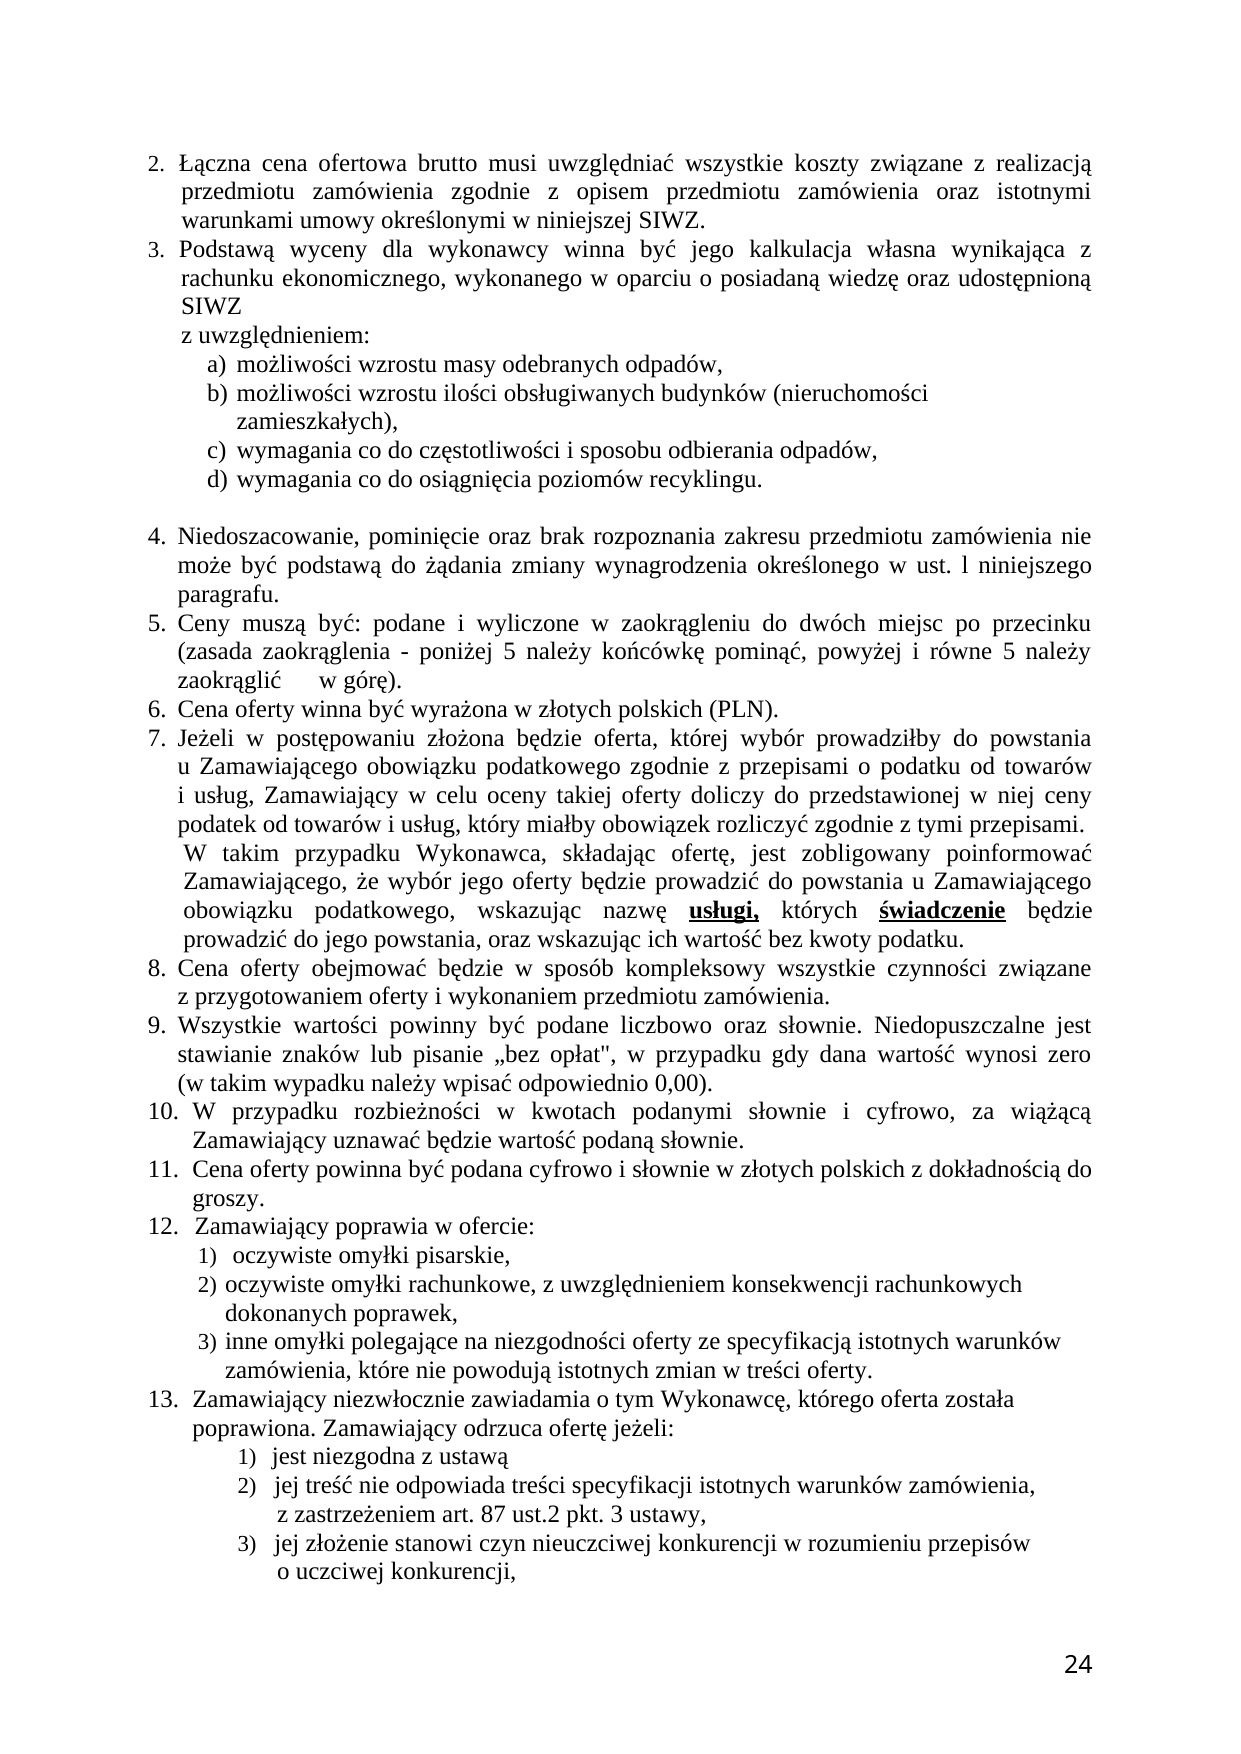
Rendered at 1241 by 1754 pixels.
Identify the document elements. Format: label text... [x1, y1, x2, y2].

list wymagania co do osiągnięcia poziomów recyklingu. [207, 464, 1092, 493]
list Łączna cena ofertowa brutto musi uwzględniać wszystkie koszty związane z realizacją przedmiotu zamówienia zgodnie z opisem przedmiotu zamówienia oraz istotnymi warunkami umowy określonymi w niniejszej SIWZ. [148, 148, 1092, 234]
list oczywiste omyłki rachunkowe, z uwzględnieniem konsekwencji rachunkowych dokonanych poprawek, [198, 1269, 1092, 1326]
list oczywiste omyłki pisarskie, [198, 1240, 1092, 1269]
list Wszystkie wartości powinny być podane liczbowo oraz słownie. Niedopuszczalne jest stawianie znaków lub pisanie „bez opłat", w przypadku gdy dana wartość wynosi zero (w takim wypadku należy wpisać odpowiednio 0,00). [148, 1010, 1092, 1096]
list jest niezgodna z ustawą [237, 1441, 1092, 1470]
list inne omyłki polegające na niezgodności oferty ze specyfikacją istotnych warunków zamówienia, które nie powodują istotnych zmian w treści oferty. [198, 1326, 1092, 1384]
list Cena oferty powinna być podana cyfrowo i słownie w złotych polskich z dokładnością do groszy. [148, 1154, 1092, 1211]
list możliwości wzrostu masy odebranych odpadów, [207, 349, 1092, 378]
list Jeżeli w postępowaniu złożona będzie oferta, której wybór prowadziłby do powstania u Zamawiającego obowiązku podatkowego zgodnie z przepisami o podatku od towarów i usług, Zamawiający w celu oceny takiej oferty doliczy do przedstawionej w niej ceny podatek od towarów i usług, który miałby obowiązek rozliczyć zgodnie z tymi przepisami. [148, 723, 1092, 838]
list Ceny muszą być: podane i wyliczone w zaokrągleniu do dwóch miejsc po przecinku (zasada zaokrąglenia - poniżej 5 należy końcówkę pominąć, powyżej i równe 5 należy zaokrąglić w górę). [148, 608, 1092, 694]
list jej treść nie odpowiada treści specyfikacji istotnych warunków zamówienia, z zastrzeżeniem art. 87 ust.2 pkt. 3 ustawy, [237, 1470, 1093, 1528]
list wymagania co do częstotliwości i sposobu odbierania odpadów, [207, 435, 1092, 464]
list Cena oferty winna być wyrażona w złotych polskich (PLN). [148, 694, 1092, 723]
list Zamawiający poprawia w ofercie: [148, 1211, 1092, 1240]
list możliwości wzrostu ilości obsługiwanych budynków (nieruchomości zamieszkałych), [207, 378, 1092, 435]
list Niedoszacowanie, pominięcie oraz brak rozpoznania zakresu przedmiotu zamówienia nie może być podstawą do żądania zmiany wynagrodzenia określonego w ust. l niniejszego paragrafu. [148, 521, 1092, 608]
list W przypadku rozbieżności w kwotach podanymi słownie i cyfrowo, za wiążącą Zamawiający uznawać będzie wartość podaną słownie. [148, 1096, 1092, 1154]
list jej złożenie stanowi czyn nieuczciwej konkurencji w rozumieniu przepisów o uczciwej konkurencji, [237, 1528, 1092, 1585]
list Zamawiający niezwłocznie zawiadamia o tym Wykonawcę, którego oferta została poprawiona. Zamawiający odrzuca ofertę jeżeli: [148, 1384, 1092, 1441]
list Podstawą wyceny dla wykonawcy winna być jego kalkulacja własna wynikająca z rachunku ekonomicznego, wykonanego w oparciu o posiadaną wiedzę oraz udostępnioną SIWZ z uwzględnieniem: [148, 234, 1092, 349]
text W takim przypadku Wykonawca, składając ofertę, jest zobligowany poinformować Zamawiającego, że wybór jego oferty będzie prowadzić do powstania u Zamawiającego obowiązku podatkowego, wskazując nazwę usługi, których świadczenie będzie prowadzić do jego powstania, oraz wskazując ich wartość bez kwoty podatku. [183, 838, 1092, 953]
list Cena oferty obejmować będzie w sposób kompleksowy wszystkie czynności związane z przygotowaniem oferty i wykonaniem przedmiotu zamówienia. [148, 953, 1092, 1010]
